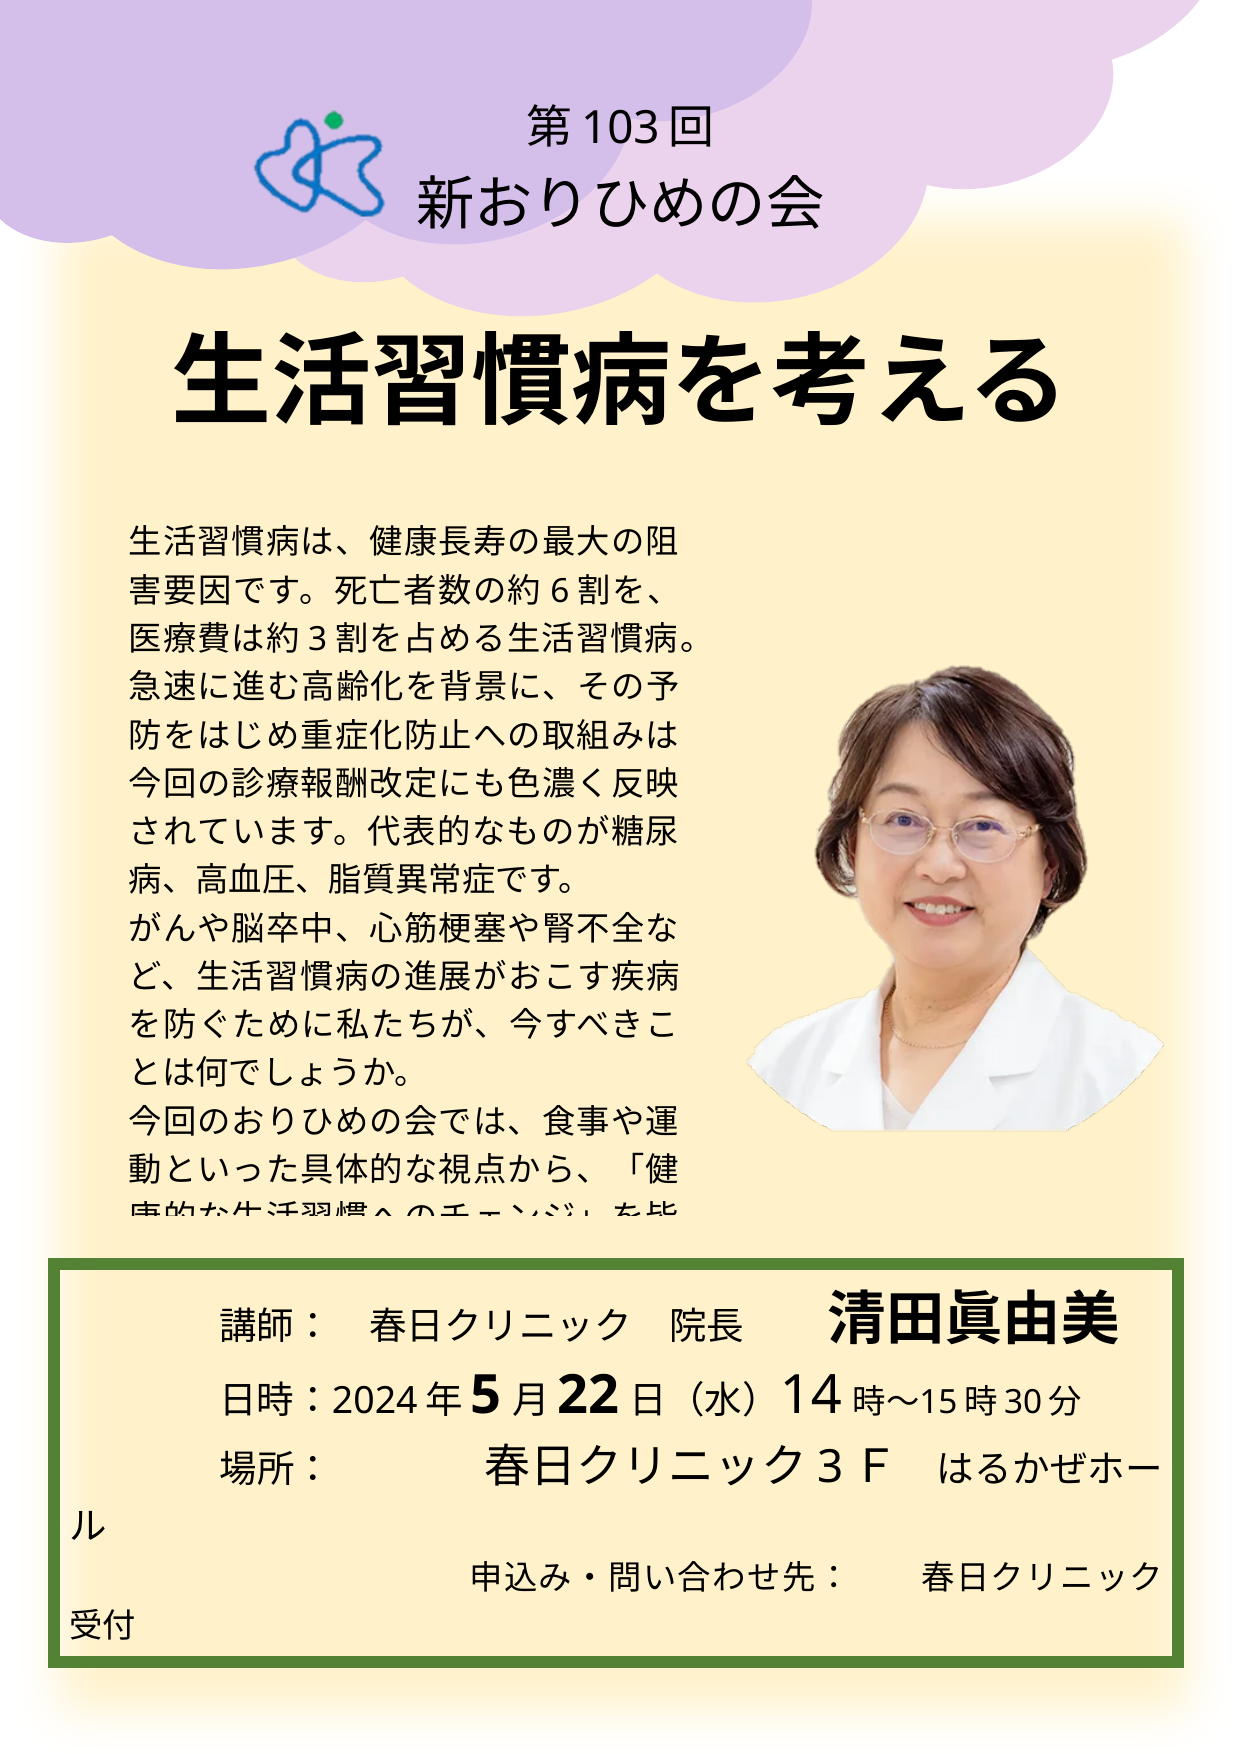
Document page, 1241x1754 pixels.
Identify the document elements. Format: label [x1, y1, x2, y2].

picture [665, 603, 1233, 1190]
picture [253, 110, 388, 217]
picture [668, 775, 673, 783]
